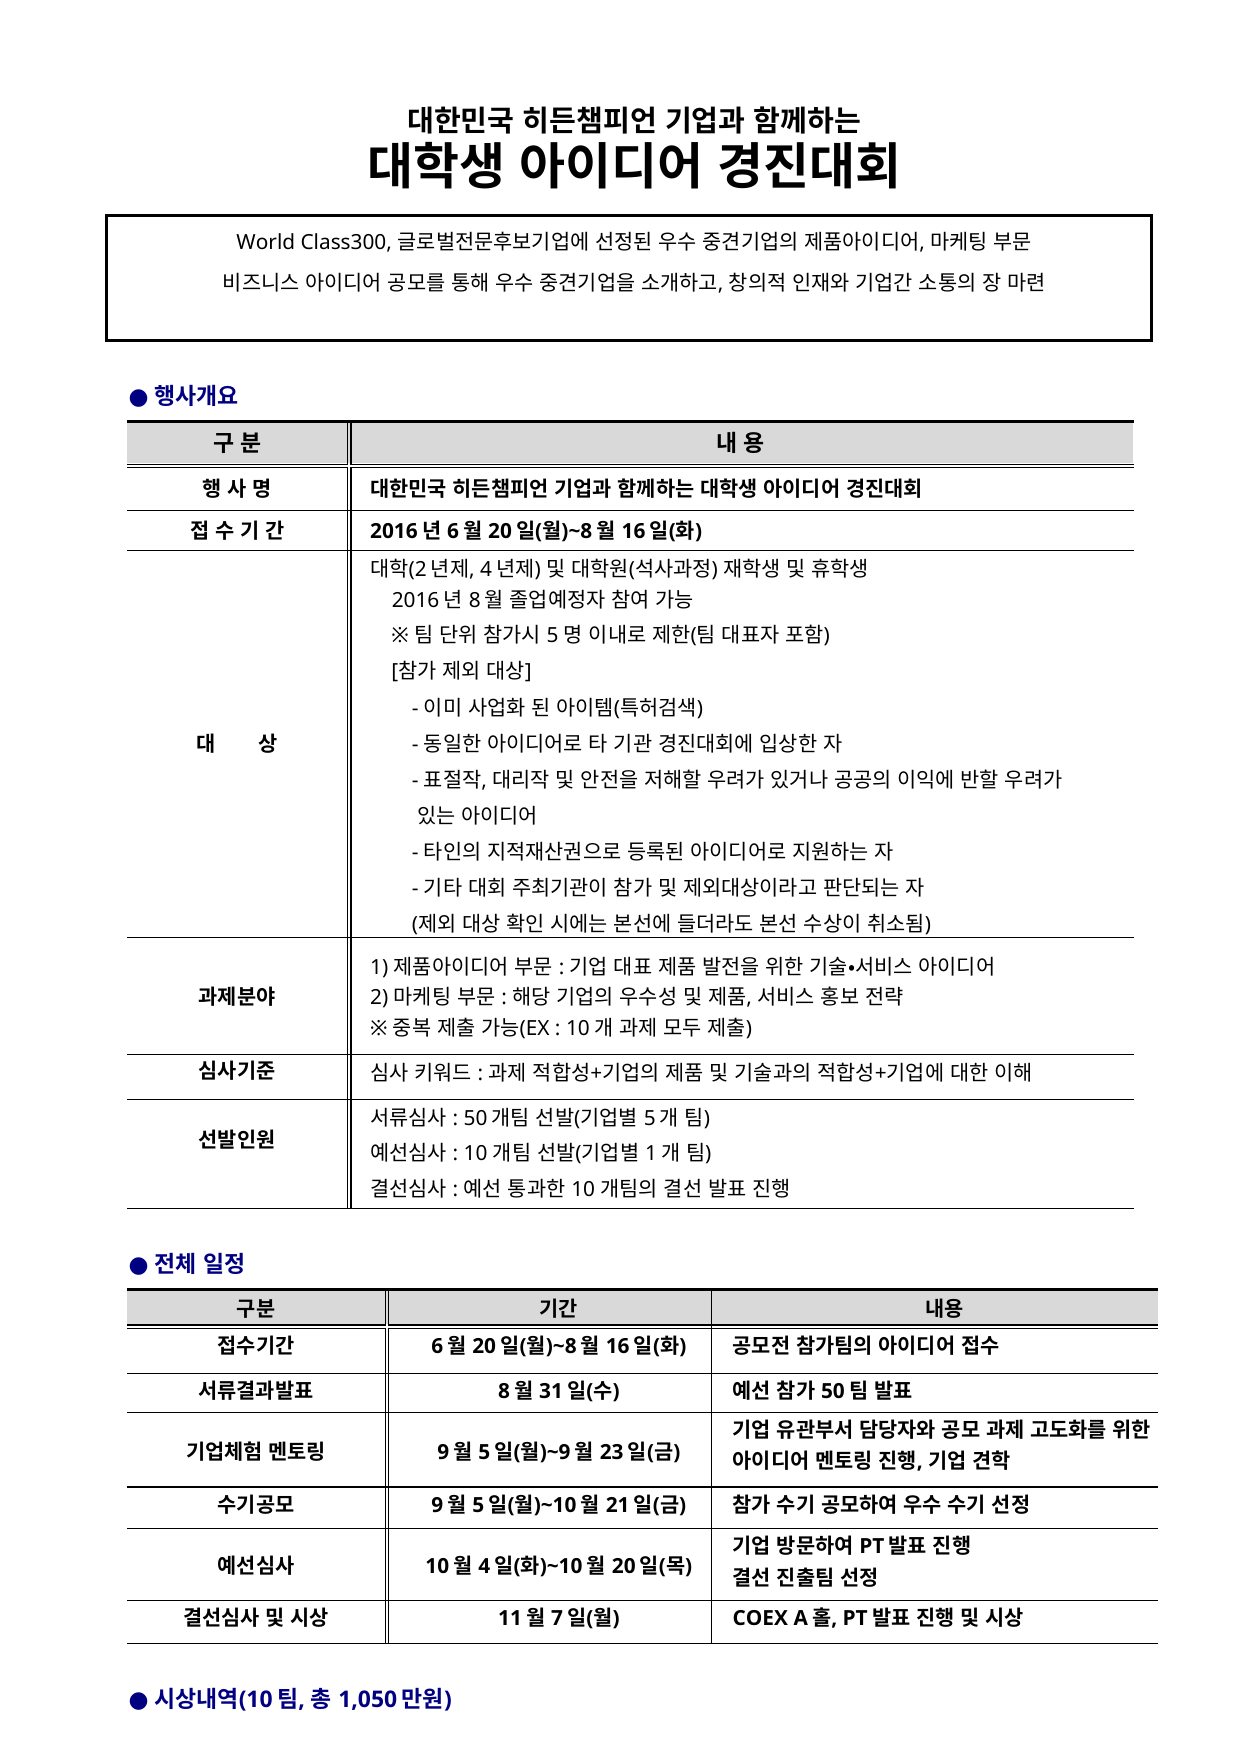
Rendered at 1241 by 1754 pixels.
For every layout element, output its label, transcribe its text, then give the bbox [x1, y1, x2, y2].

table_header 구 분 [127, 423, 347, 463]
table_cell 8월 31일(수) [389, 1374, 711, 1412]
table_cell 6월 20일(월)~8월 16일(화) [389, 1329, 711, 1372]
table_cell 선발인원 [127, 1100, 347, 1208]
table_cell 9월 5일(월)~9월 23일(금) [389, 1413, 711, 1486]
table_cell 기업 유관부서 담당자와 공모 과제 고도화를 위한 아이디어 멘토링 진행, 기업 견학 [712, 1413, 1158, 1486]
table_cell 기업체험 멘토링 [127, 1413, 385, 1486]
table_cell 11월 7일(월) [389, 1601, 711, 1643]
table_header 내용 [712, 1291, 1158, 1324]
table_cell 기업 방문하여 PT발표 진행 결선 진출팀 선정 [712, 1529, 1158, 1599]
table_cell 2016년 6월 20일(월)~8월 16일(화) [352, 511, 1133, 550]
table_cell 서류심사 : 50개팀 선발(기업별 5개 팀) 예선심사 : 10 개팀 선발(기업별 1개 팀) 결선심사 : 예선 통과한 10 개팀의 결선 발표 진행 [352, 1100, 1133, 1208]
text ● 행사개요 [128, 377, 1103, 411]
table_cell 수기공모 [127, 1488, 385, 1528]
table_cell 예선 참가 50팀 발표 [712, 1374, 1158, 1412]
table_cell 결선심사 및 시상 [127, 1601, 385, 1643]
table_cell 10월 4일(화)~10월 20일(목) [389, 1529, 711, 1599]
text 대한민국 히든챔피언 기업과 함께하는 [166, 89, 1103, 142]
table_header 내 용 [352, 423, 1133, 463]
table_cell 행 사 명 [127, 468, 347, 509]
table_cell 예선심사 [127, 1529, 385, 1599]
table_cell 9월 5일(월)~10월 21일(금) [389, 1488, 711, 1528]
text 대학생 아이디어 경진대회 [166, 142, 1103, 194]
text ● 시상내역(10팀, 총 1,050만원) [128, 1679, 1103, 1714]
table_cell 대 상 [127, 551, 347, 937]
table_cell 대학(2년제, 4년제) 및 대학원(석사과정) 재학생 및 휴학생 2016년 8월 졸업예정자 참여 가능 ※ 팀 단위 참가시 5 명 이내로 제한(팀 대표자 포함) [참가 제외 대상] - 이미 사업화 된 아이템(특허검색) - 동일한 아이디어로 타 기관 경진대회에 입상한 자 - 표절작, 대리작 및 안전을 저해할 우려가 있거나 공공의 이익에 반할 우려가 있는 아이디어 - 타인의 지적재산권으로 등록된 아이디어로 지원하는 자 - 기타 대회 주최기관이 참가 및 제외대상이라고 판단되는 자 (제외 대상 확인 시에는 본선에 들더라도 본선 수상이 취소됨) [352, 551, 1133, 937]
table_cell 1) 제품아이디어 부문 : 기업 대표 제품 발전을 위한 기술•서비스 아이디어 2) 마케팅 부문 : 해당 기업의 우수성 및 제품, 서비스 홍보 전략 ※ 중복 제출 가능(EX : 10개 과제 모두 제출) [352, 938, 1133, 1054]
table_cell 서류결과발표 [127, 1374, 385, 1412]
table_cell 접 수 기 간 [127, 511, 347, 550]
table_cell 과제분야 [127, 938, 347, 1054]
table_cell COEX A홀, PT발표 진행 및 시상 [712, 1601, 1158, 1643]
table_cell 공모전 참가팀의 아이디어 접수 [712, 1329, 1158, 1372]
table_cell 접수기간 [127, 1329, 385, 1372]
table_header 구분 [127, 1291, 385, 1324]
table_header 기간 [389, 1291, 711, 1324]
table_cell 대한민국 히든챔피언 기업과 함께하는 대학생 아이디어 경진대회 [352, 468, 1133, 509]
text ● 전체 일정 [128, 1245, 1103, 1279]
table_cell 참가 수기 공모하여 우수 수기 선정 [712, 1488, 1158, 1528]
table_cell 심사 키워드 : 과제 적합성+기업의 제품 및 기술과의 적합성+기업에 대한 이해 [352, 1055, 1133, 1099]
table_cell 심사기준 [127, 1055, 347, 1099]
